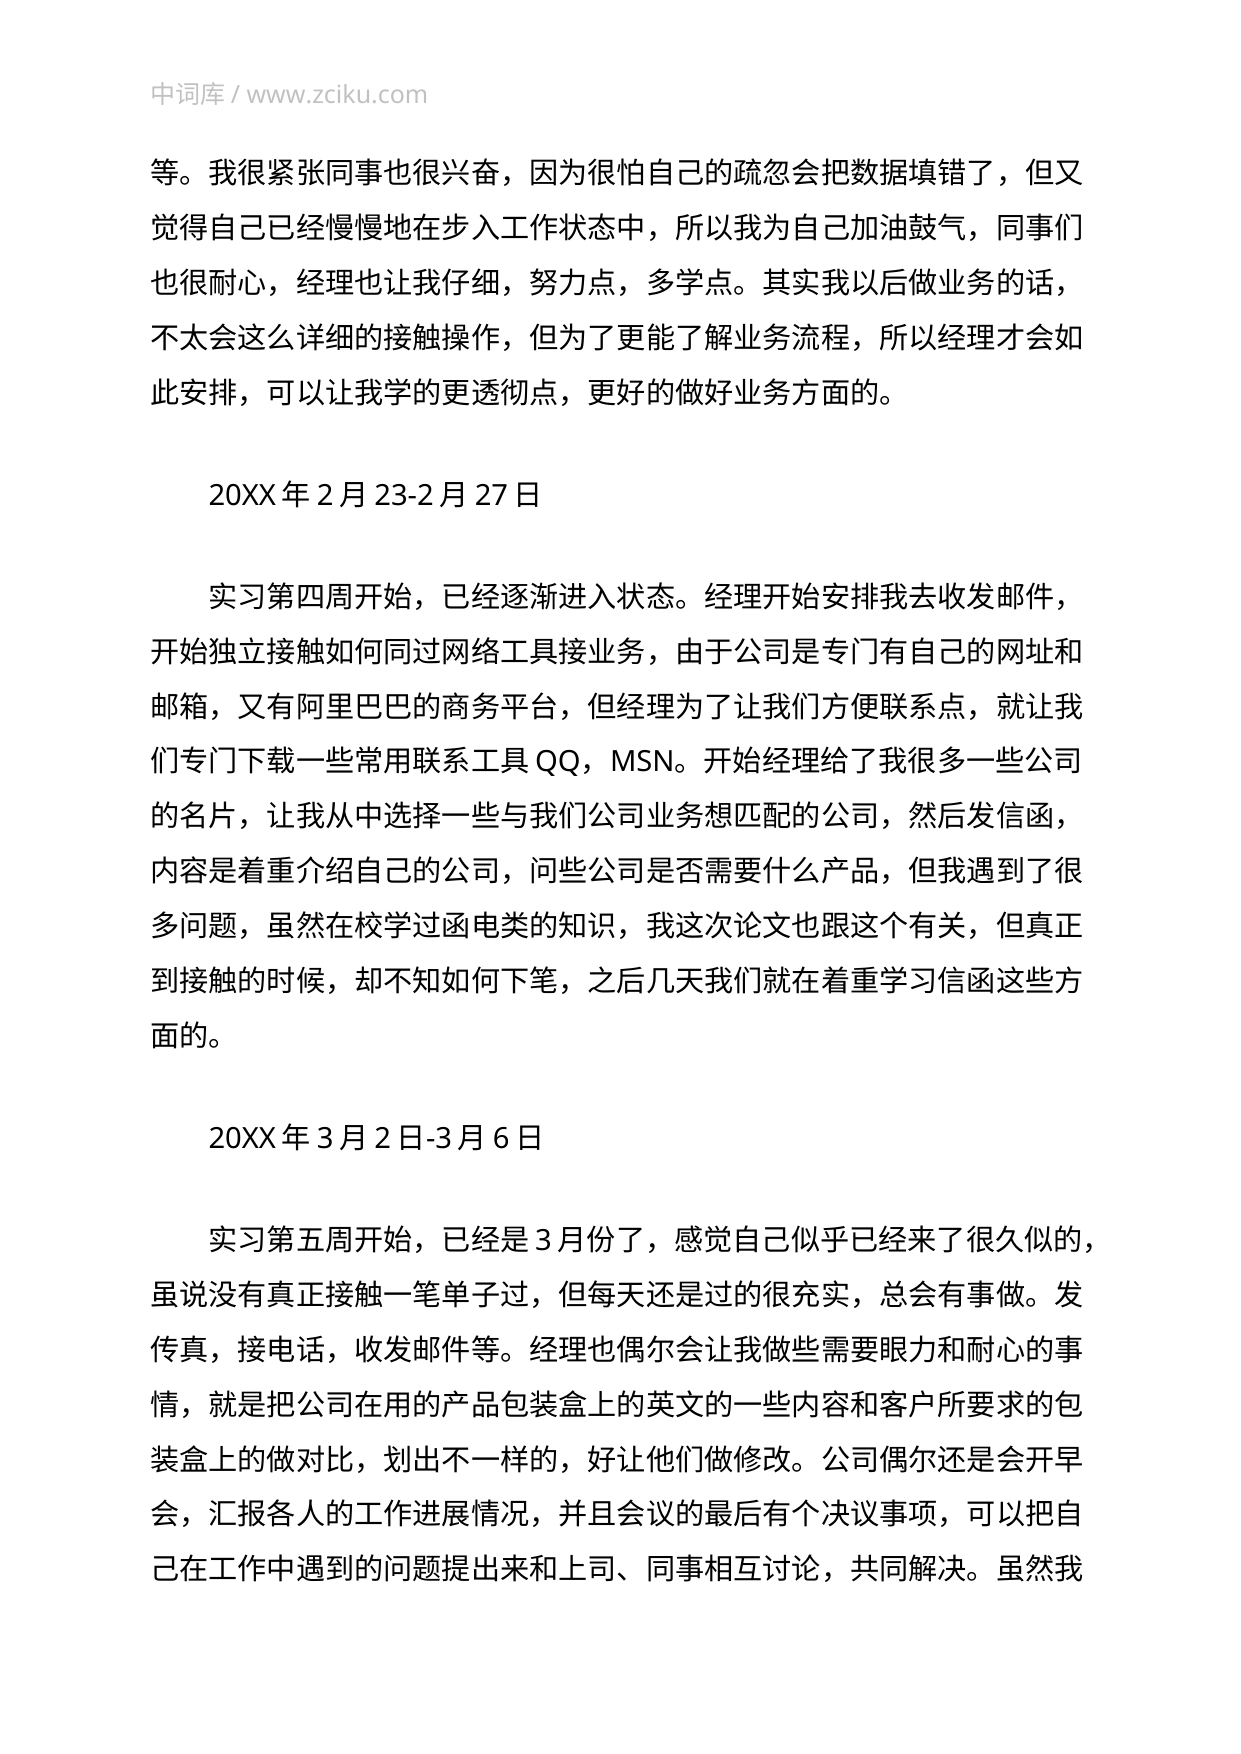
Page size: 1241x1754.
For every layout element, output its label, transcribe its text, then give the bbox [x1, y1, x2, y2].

text 20XX年2月23-2月27日 [150, 471, 1090, 514]
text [150, 1216, 1090, 1588]
text 20XX年3月2日-3月6日 [150, 1114, 1090, 1157]
text 实习第四周开始，已经逐渐进入状态。经理开始安排我去收发邮件，开始独立接触如何同过网络工具接业务，由于公司是专门有自己的网址和邮箱，又有阿里巴巴的商务平台，但经理为了让我们方便联系点，就让我们专门下载一些常用联系工具QQ，MSN。开始经理给了我很多一些公司的名片，让我从中选择一些与我们公司业务想匹配的公司，然后发信函，内容是着重介绍自己的公司，问些公司是否需要什么产品，但我遇到了很多问题，虽然在校学过函电类的知识，我这次论文也跟这个有关，但真正到接触的时候，却不知如何下笔，之后几天我们就在着重学习信函这些方面的。 [150, 573, 1090, 1055]
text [150, 150, 1090, 412]
